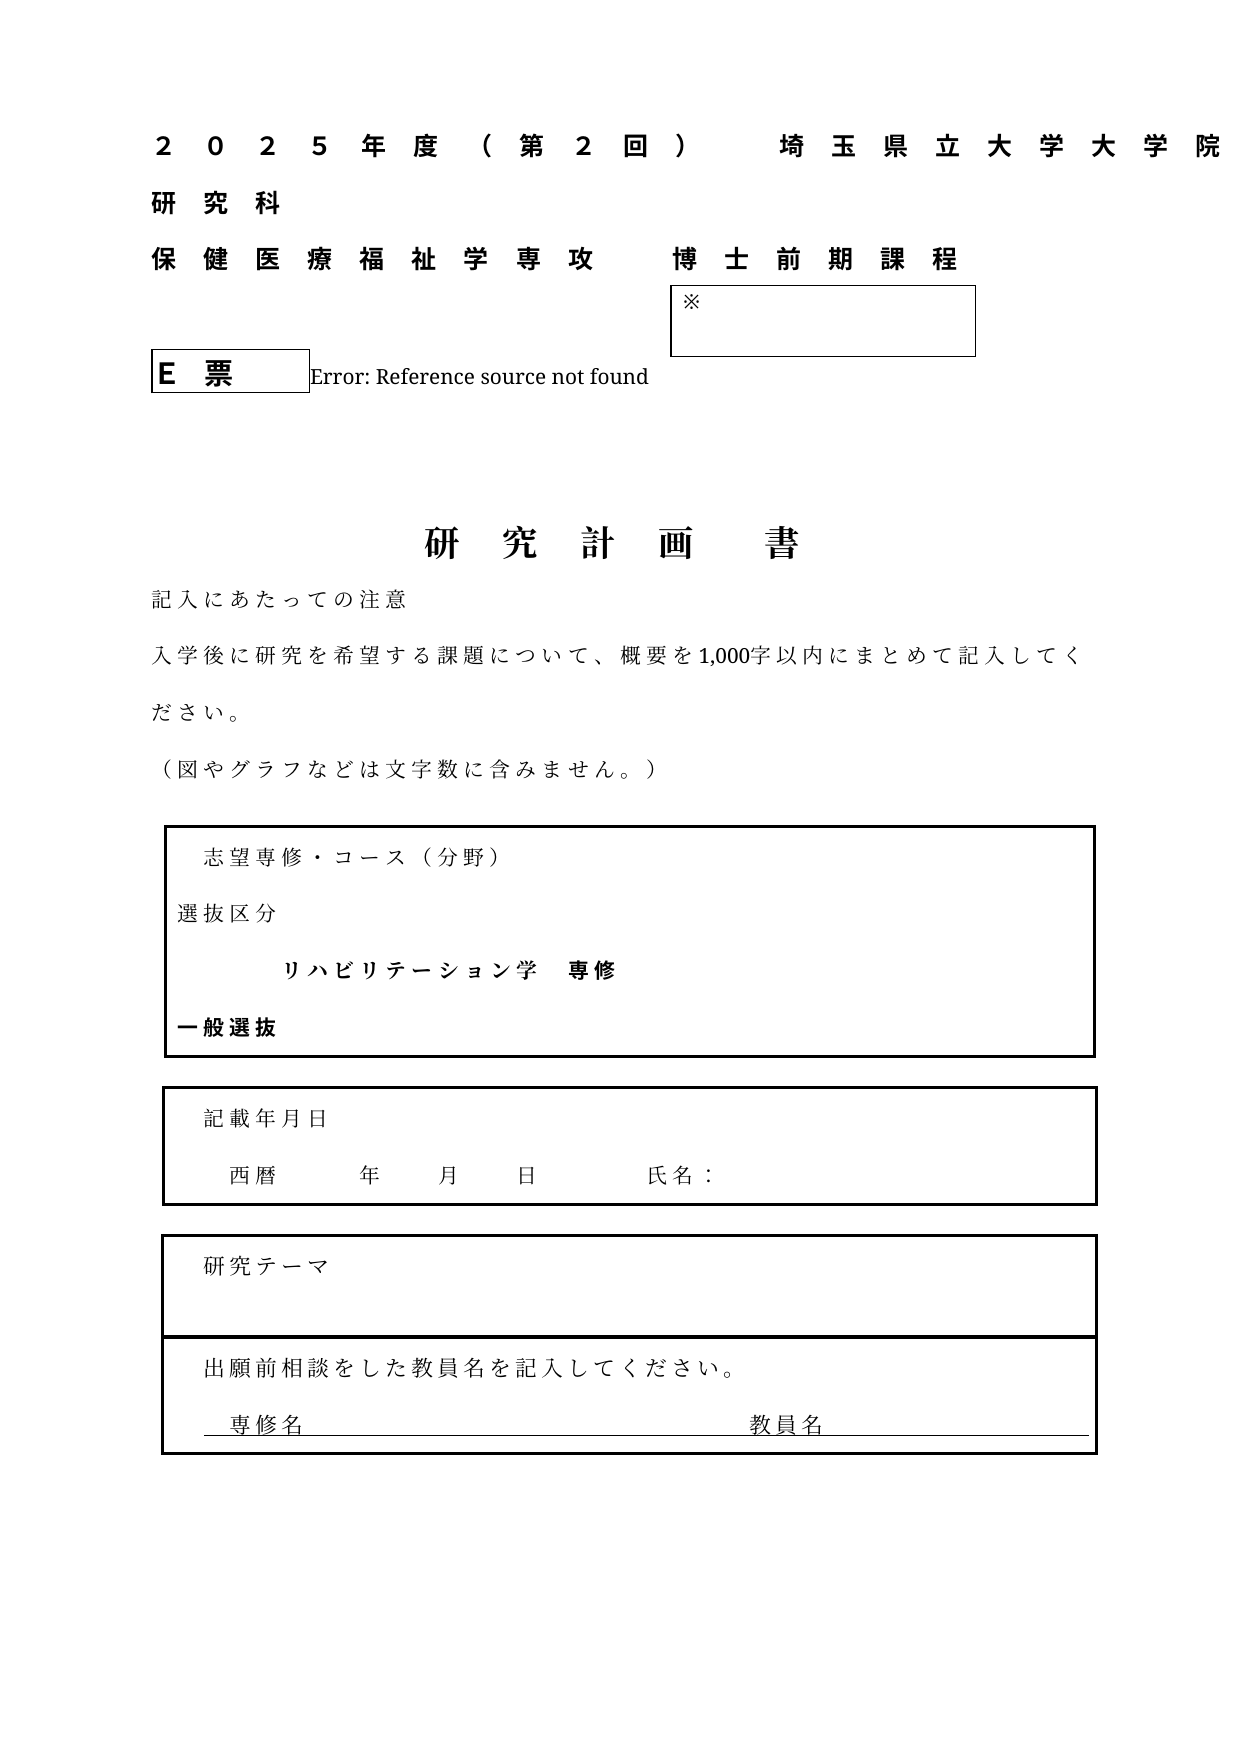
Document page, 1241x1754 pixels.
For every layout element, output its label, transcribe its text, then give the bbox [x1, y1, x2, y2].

table_cell 出願前相談をした教員名を記入してください。 専修名 教員名 [164, 1339, 1095, 1452]
text 研究計画書 [151, 513, 1089, 570]
text 記入にあたっての注意 [151, 570, 1089, 626]
text 保健医療福祉学専攻 博士前期課程 [151, 230, 1089, 286]
text （図やグラフなどは文字数に含みません。） [151, 740, 1089, 796]
text 入学後に研究を希望する課題について、概要を1,000字以内にまとめて記入してください。 [151, 626, 1089, 740]
table_header 記載年月日 西暦 年 月 日 氏名： [165, 1089, 1095, 1202]
table_header 志望専修・コース（分野） 選抜区分 リハビリテーション学 専修 一般選抜 [167, 828, 1093, 1054]
text ２０２５年度（第２回） 埼玉県立大学大学院 保健医療福祉学研究科 [151, 116, 1089, 230]
table_header 研究テーマ [164, 1237, 1095, 1335]
